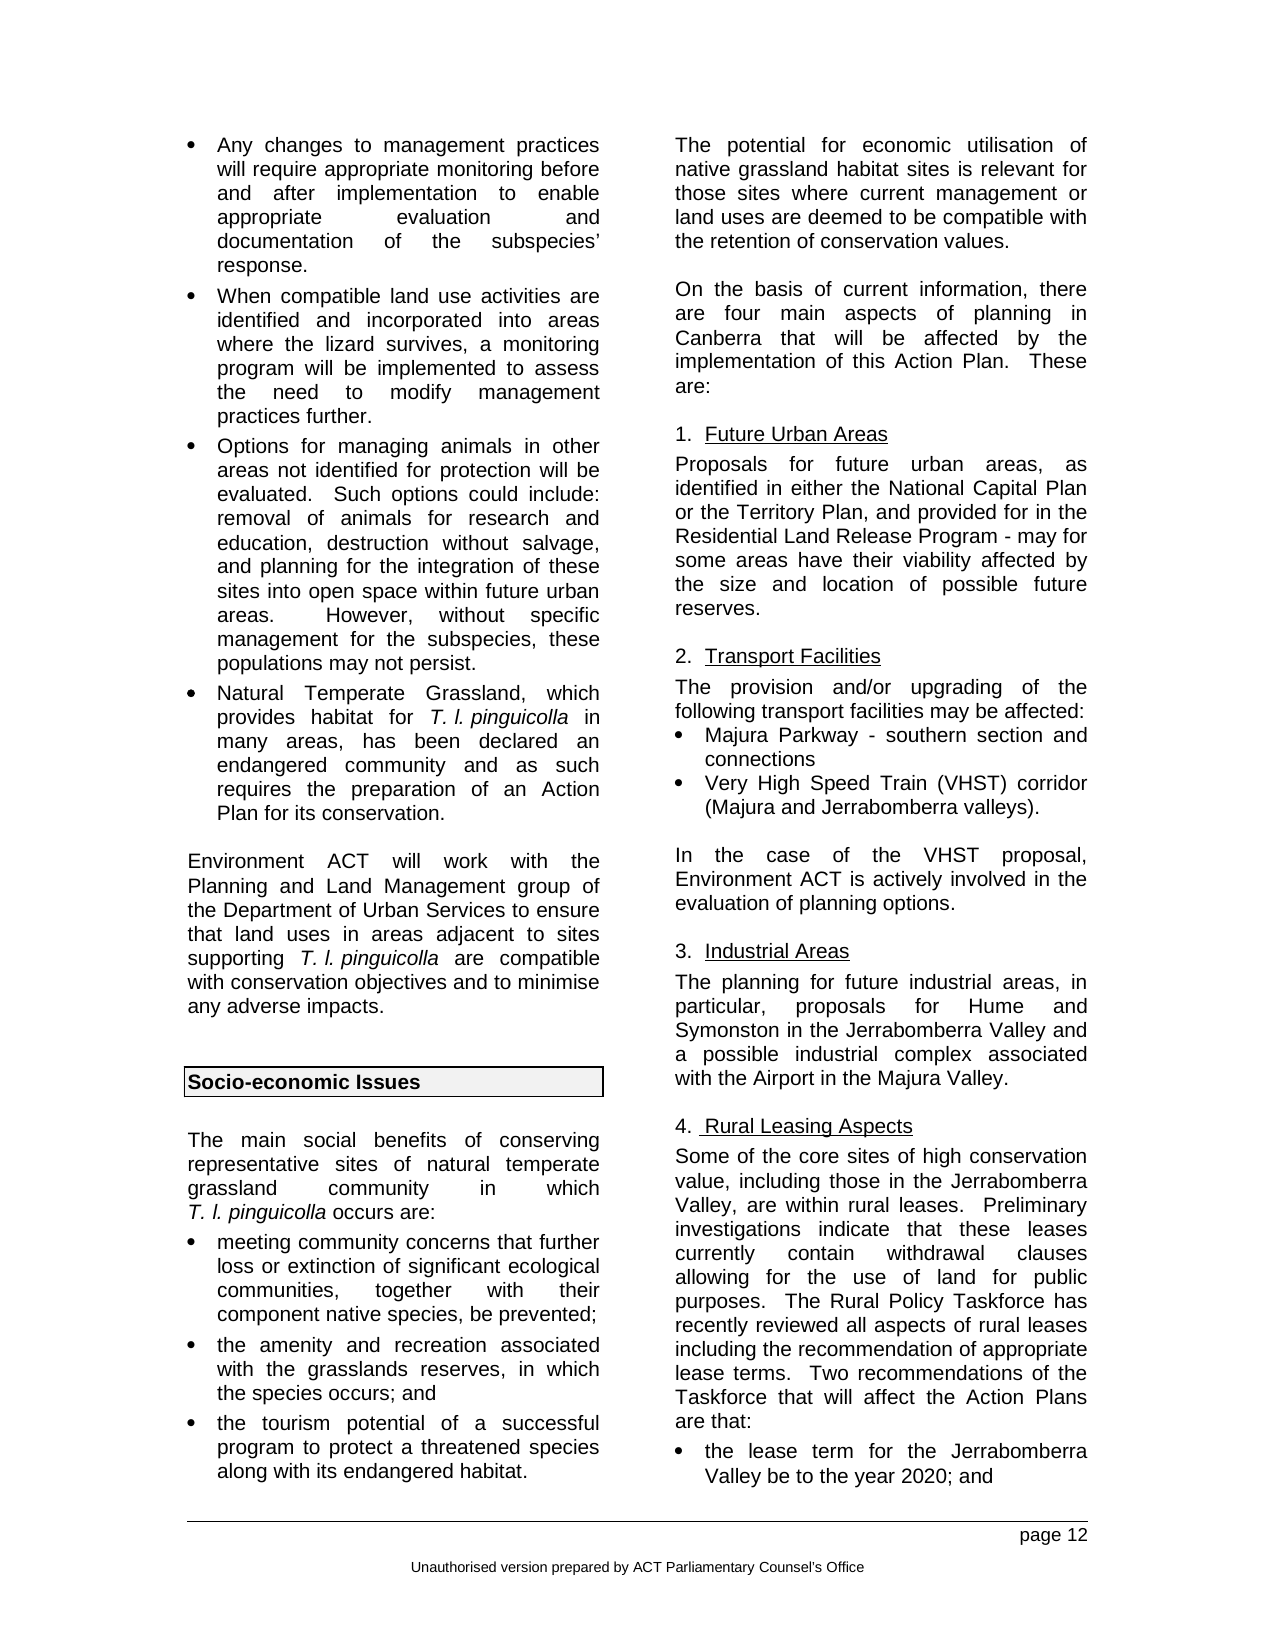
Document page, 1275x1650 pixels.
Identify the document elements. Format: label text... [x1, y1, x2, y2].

text 4. Rural Leasing Aspects [675, 1114, 1088, 1138]
list the tourism potential of a successful program to protect a threatened species along with its endangered habitat. [187, 1411, 600, 1483]
text The potential for economic utilisation of native grassland habitat sites is relevant for those sites where current management or land uses are deemed to be compatible with the retention of conservation values. [675, 133, 1088, 253]
list Options for managing animals in other areas not identified for protection will be evaluated. Such options could include: removal of animals for research and education, destruction without salvage, and planning for the integration of these sites into open space within future urban areas. However, without specific management for the subspecies, these populations may not persist. [187, 434, 600, 675]
text Proposals for future urban areas, as identified in either the National Capital Plan or the Territory Plan, and provided for in the Residential Land Release Program - may for some areas have their viability affected by the size and location of possible future reserves. [675, 452, 1088, 620]
text 2. Transport Facilities [675, 644, 1088, 668]
text 1. Future Urban Areas [675, 422, 1088, 446]
text Environment ACT will work with the Planning and Land Management group of the Department of Urban Services to ensure that land uses in areas adjacent to sites supporting T. l. pinguicolla are compatible with conservation objectives and to minimise any adverse impacts. [187, 849, 600, 1018]
list Natural Temperate Grassland, which provides habitat for T. l. pinguicolla in many areas, has been declared an endangered community and as such requires the preparation of an Action Plan for its conservation. [187, 681, 600, 825]
text The main social benefits of conserving representative sites of natural temperate grassland community in which T. l. pinguicolla occurs are: [187, 1128, 600, 1224]
text The planning for future industrial areas, in particular, proposals for Hume and Symonston in the Jerrabomberra Valley and a possible industrial complex associated with the Airport in the Majura Valley. [675, 970, 1088, 1090]
list Any changes to management practices will require appropriate monitoring before and after implementation to enable appropriate evaluation and documentation of the subspecies’ response. [187, 133, 600, 277]
list When compatible land use activities are identified and incorporated into areas where the lizard survives, a monitoring program will be implemented to assess the need to modify management practices further. [187, 283, 600, 428]
text On the basis of current information, there are four main aspects of planning in Canberra that will be affected by the implementation of this Action Plan. These are: [675, 277, 1088, 398]
text In the case of the VHST proposal, Environment ACT is actively involved in the evaluation of planning options. [675, 843, 1088, 915]
list the amenity and recreation associated with the grasslands reserves, in which the species occurs; and [187, 1333, 600, 1405]
text Socio-economic Issues [185, 1068, 602, 1096]
list Majura Parkway - southern section and connections [675, 723, 1088, 771]
text The provision and/or upgrading of the following transport facilities may be affected: [675, 675, 1088, 723]
text 3. Industrial Areas [675, 939, 1088, 963]
text Some of the core sites of high conservation value, including those in the Jerrabomberra Valley, are within rural leases. Preliminary investigations indicate that these leases currently contain withdrawal clauses allowing for the use of land for public purposes. The Rural Policy Taskforce has recently reviewed all aspects of rural leases including the recommendation of appropriate lease terms. Two recommendations of the Taskforce that will affect the Action Plans are that: [675, 1144, 1088, 1433]
list the lease term for the Jerrabomberra Valley be to the year 2020; and [675, 1439, 1088, 1488]
list meeting community concerns that further loss or extinction of significant ecological communities, together with their component native species, be prevented; [187, 1230, 600, 1326]
list Very High Speed Train (VHST) corridor (Majura and Jerrabomberra valleys). [675, 771, 1088, 819]
